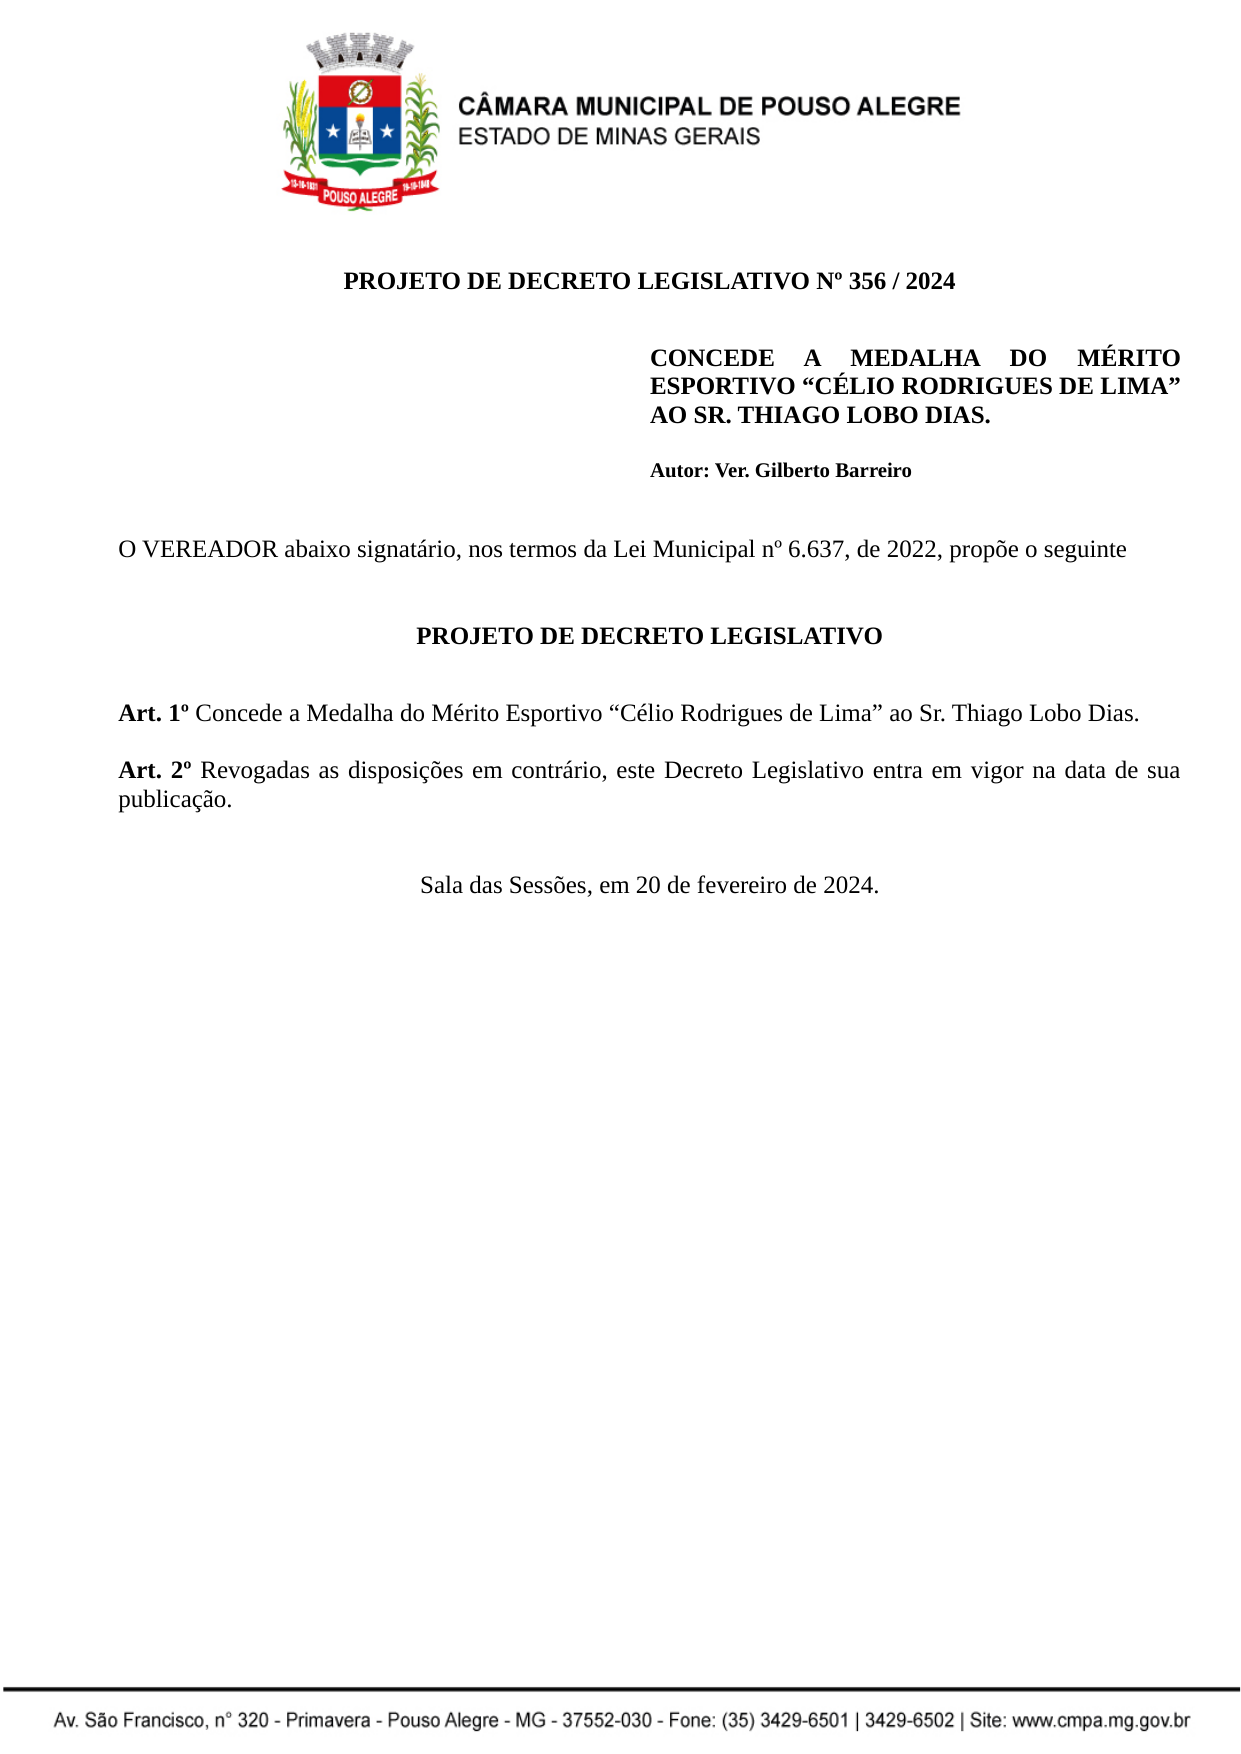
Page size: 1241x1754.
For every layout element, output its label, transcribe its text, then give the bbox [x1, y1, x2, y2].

text PROJETO DE DECRETO LEGISLATIVO [118, 621, 1181, 649]
picture [3, 1648, 1241, 1752]
picture [1, 4, 1241, 241]
text Art. 1º Concede a Medalha do Mérito Esportivo “Célio Rodrigues de Lima” ao Sr. Thiago Lobo Dias. [118, 698, 1181, 726]
text CONCEDE A MEDALHA DO MÉRITO ESPORTIVO “CÉLIO RODRIGUES DE LIMA” AO SR. THIAGO LOBO DIAS. [650, 343, 1181, 429]
text PROJETO DE DECRETO LEGISLATIVO Nº 356 / 2024 [118, 266, 1181, 294]
text Sala das Sessões, em 20 de fevereiro de 2024. [118, 870, 1181, 899]
text Art. 2º Revogadas as disposições em contrário, este Decreto Legislativo entra em vigor na data de sua publicação. [118, 755, 1181, 813]
text O VEREADOR abaixo signatário, nos termos da Lei Municipal nº 6.637, de 2022, propõe o seguinte [118, 534, 1181, 563]
text Autor: Ver. Gilberto Barreiro [650, 458, 1181, 482]
